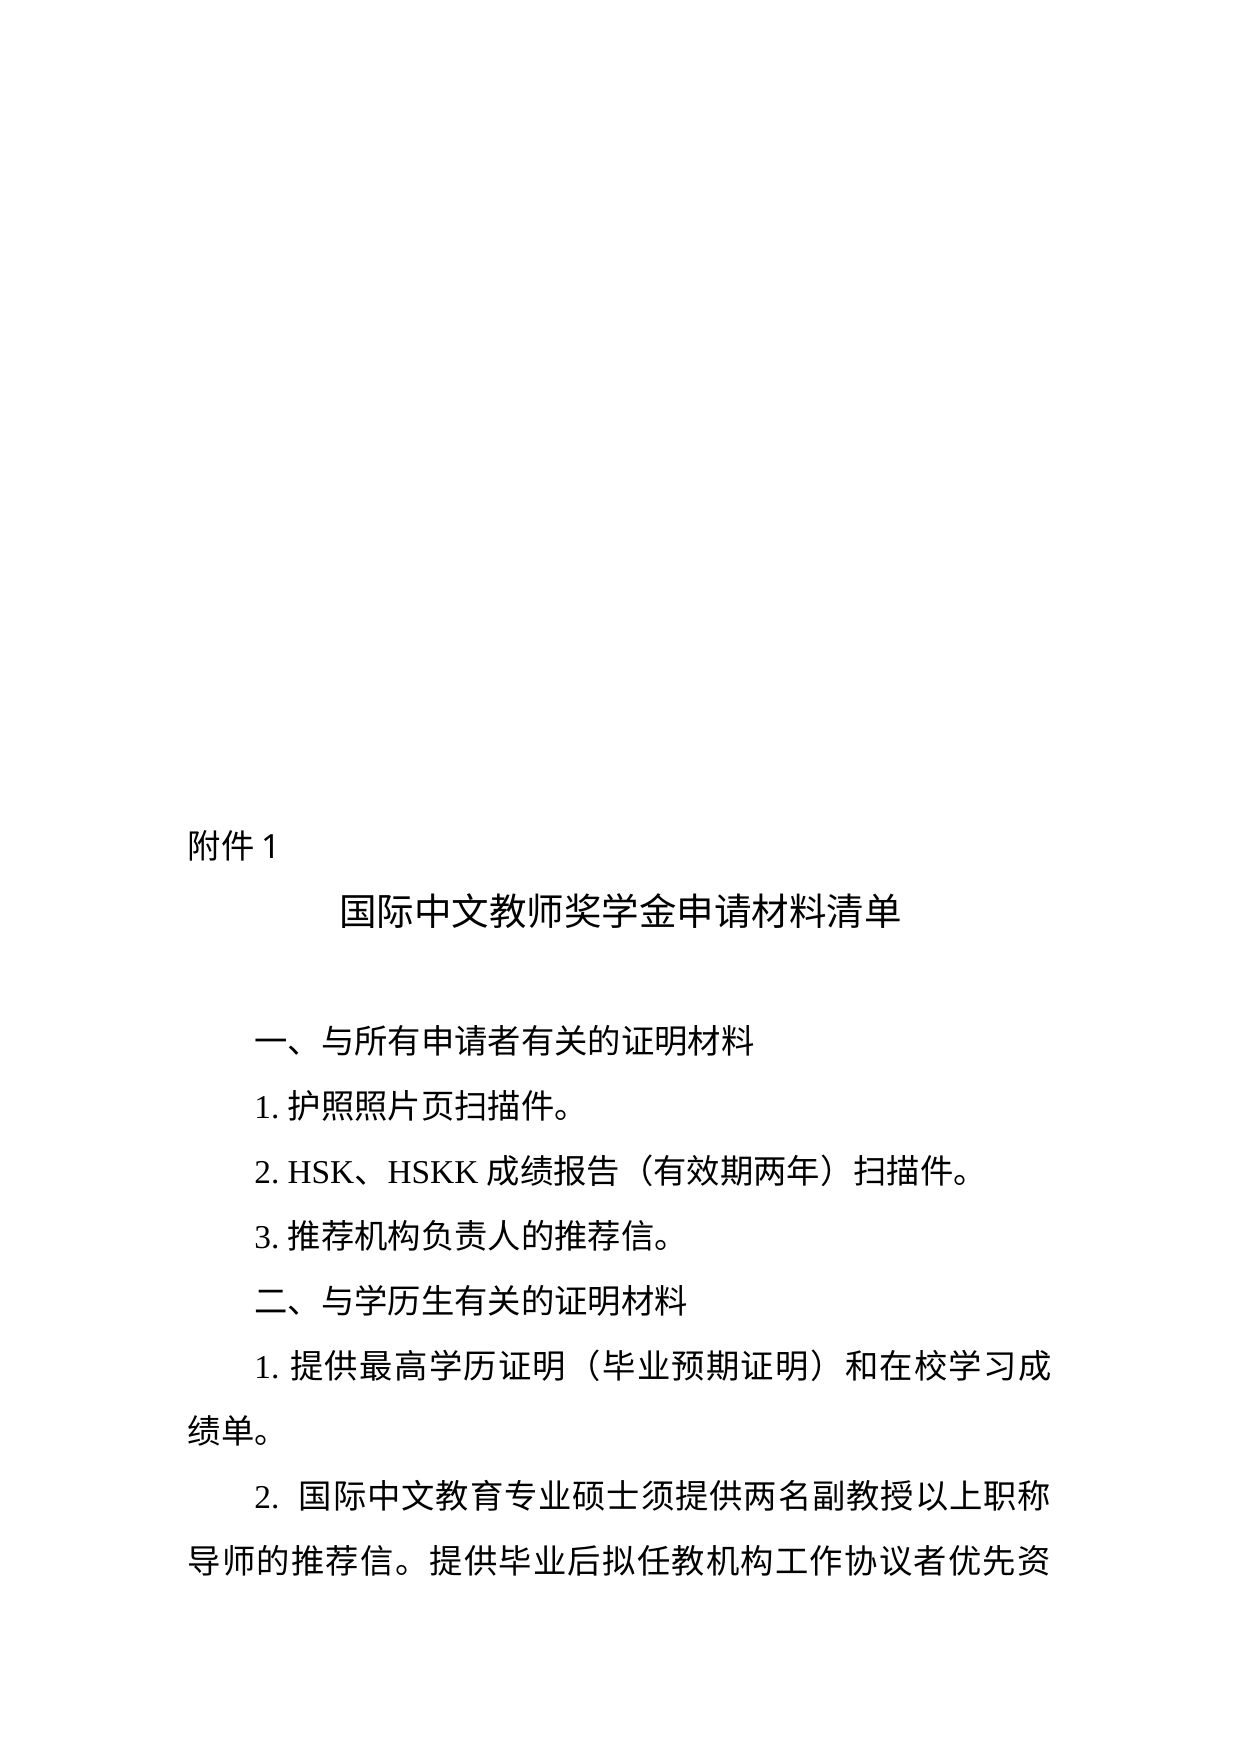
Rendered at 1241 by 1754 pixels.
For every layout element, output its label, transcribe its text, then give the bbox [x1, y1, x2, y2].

text 国际中文教师奖学金申请材料清单 [187, 877, 1053, 942]
text 1. 提供最高学历证明（毕业预期证明）和在校学习成绩单。 [187, 1332, 1053, 1462]
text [187, 1462, 1053, 1592]
text 二、与学历生有关的证明材料 [187, 1267, 1053, 1332]
text 一、与所有申请者有关的证明材料 [187, 1007, 1053, 1072]
text 附件1 [187, 812, 1053, 877]
text 2. HSK、HSKK 成绩报告（有效期两年）扫描件。 [187, 1137, 1053, 1202]
text 3. 推荐机构负责人的推荐信。 [187, 1202, 1053, 1267]
text 1. 护照照片页扫描件。 [187, 1072, 1053, 1137]
